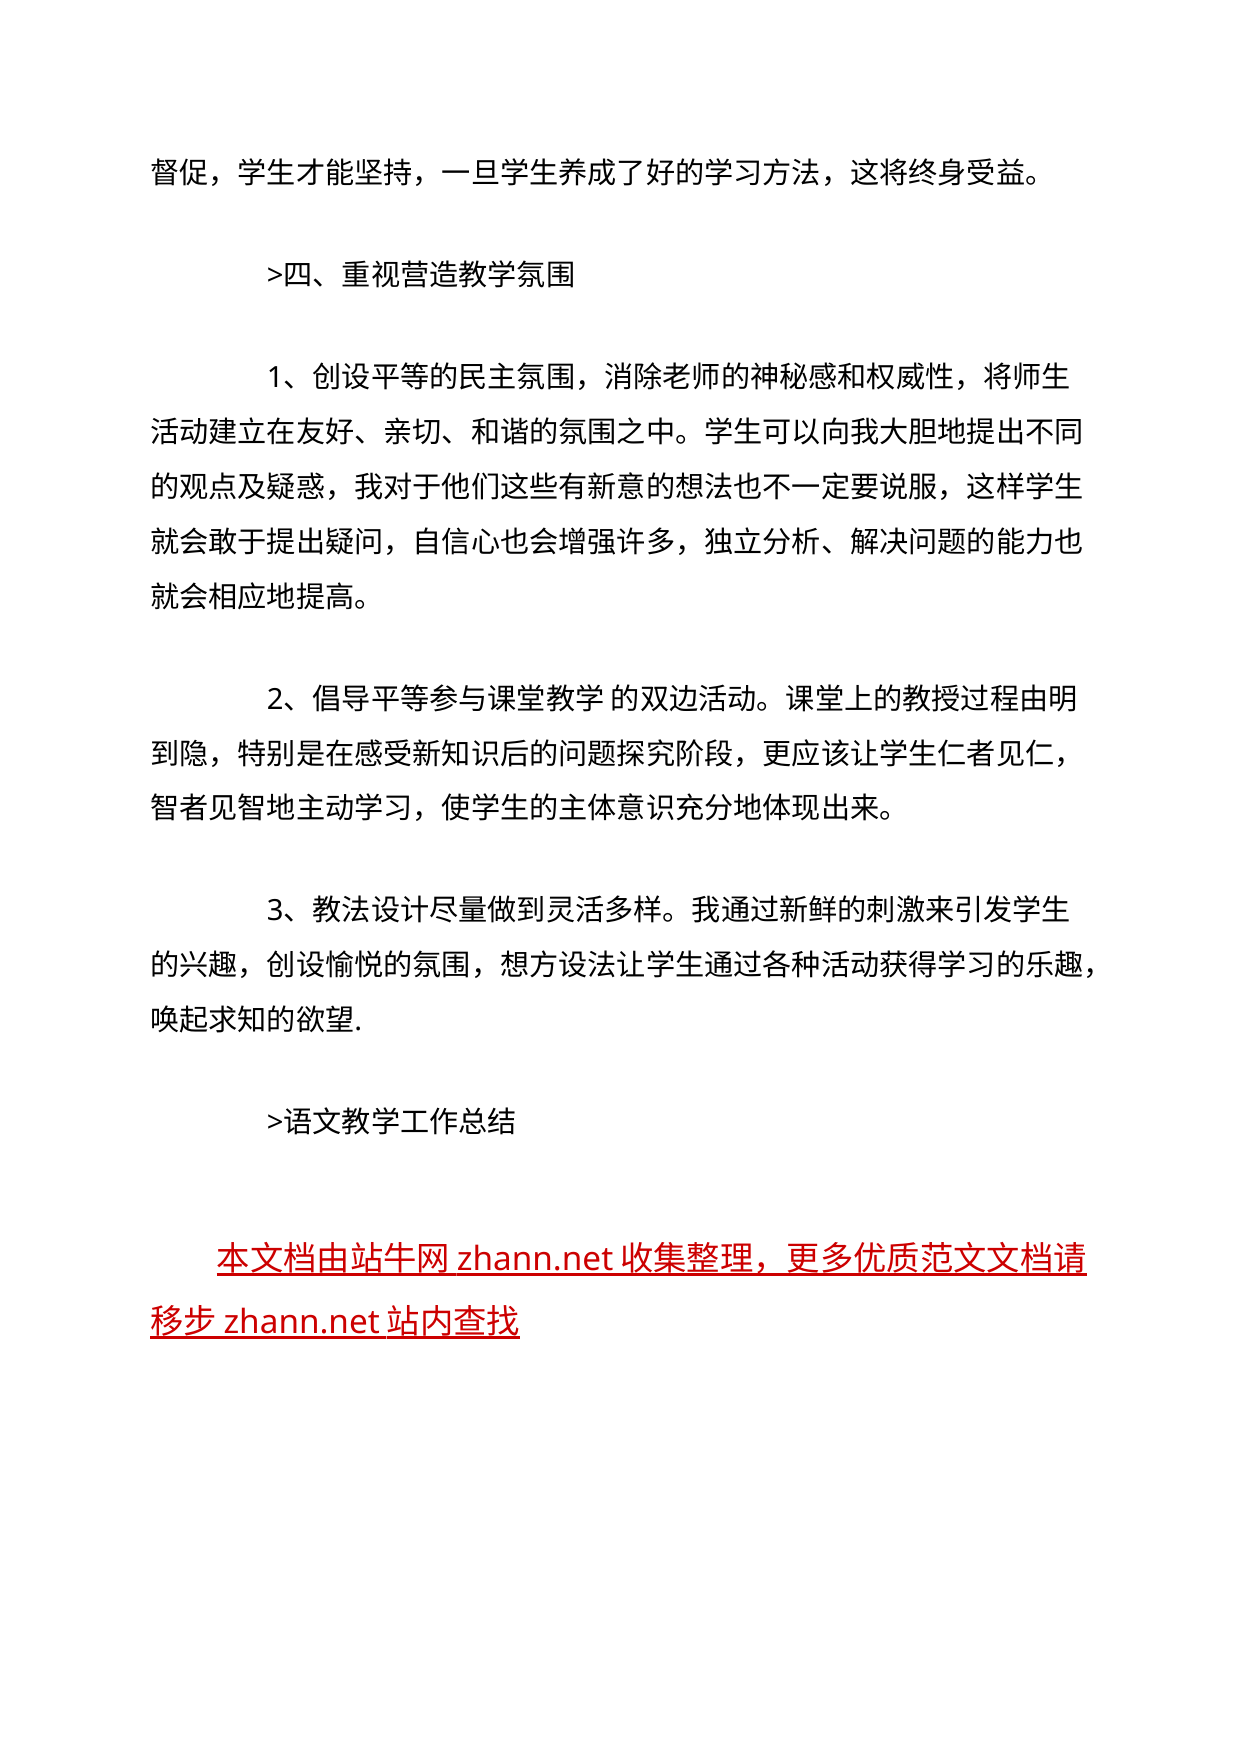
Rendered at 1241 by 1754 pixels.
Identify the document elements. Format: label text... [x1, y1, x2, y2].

text >语文教学工作总结 [150, 1099, 1090, 1141]
text 3、教法设计尽量做到灵活多样。我通过新鲜的刺激来引发学生的兴趣，创设愉悦的氛围，想方设法让学生通过各种活动获得学习的乐趣，唤起求知的欲望. [150, 887, 1090, 1039]
text >四、重视营造教学氛围 [150, 252, 1090, 294]
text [150, 150, 1090, 192]
text 2、倡导平等参与课堂教学 的双边活动。课堂上的教授过程由明到隐，特别是在感受新知识后的问题探究阶段，更应该让学生仁者见仁，智者见智地主动学习，使学生的主体意识充分地体现出来。 [150, 675, 1090, 827]
text 本文档由站牛网zhann.net收集整理，更多优质范文文档请移步zhann.net站内查找 [150, 1232, 1090, 1343]
text 1、创设平等的民主氛围，消除老师的神秘感和权威性，将师生活动建立在友好、亲切、和谐的氛围之中。学生可以向我大胆地提出不同的观点及疑惑，我对于他们这些有新意的想法也不一定要说服，这样学生就会敢于提出疑问，自信心也会增强许多，独立分析、解决问题的能力也就会相应地提高。 [150, 354, 1090, 616]
